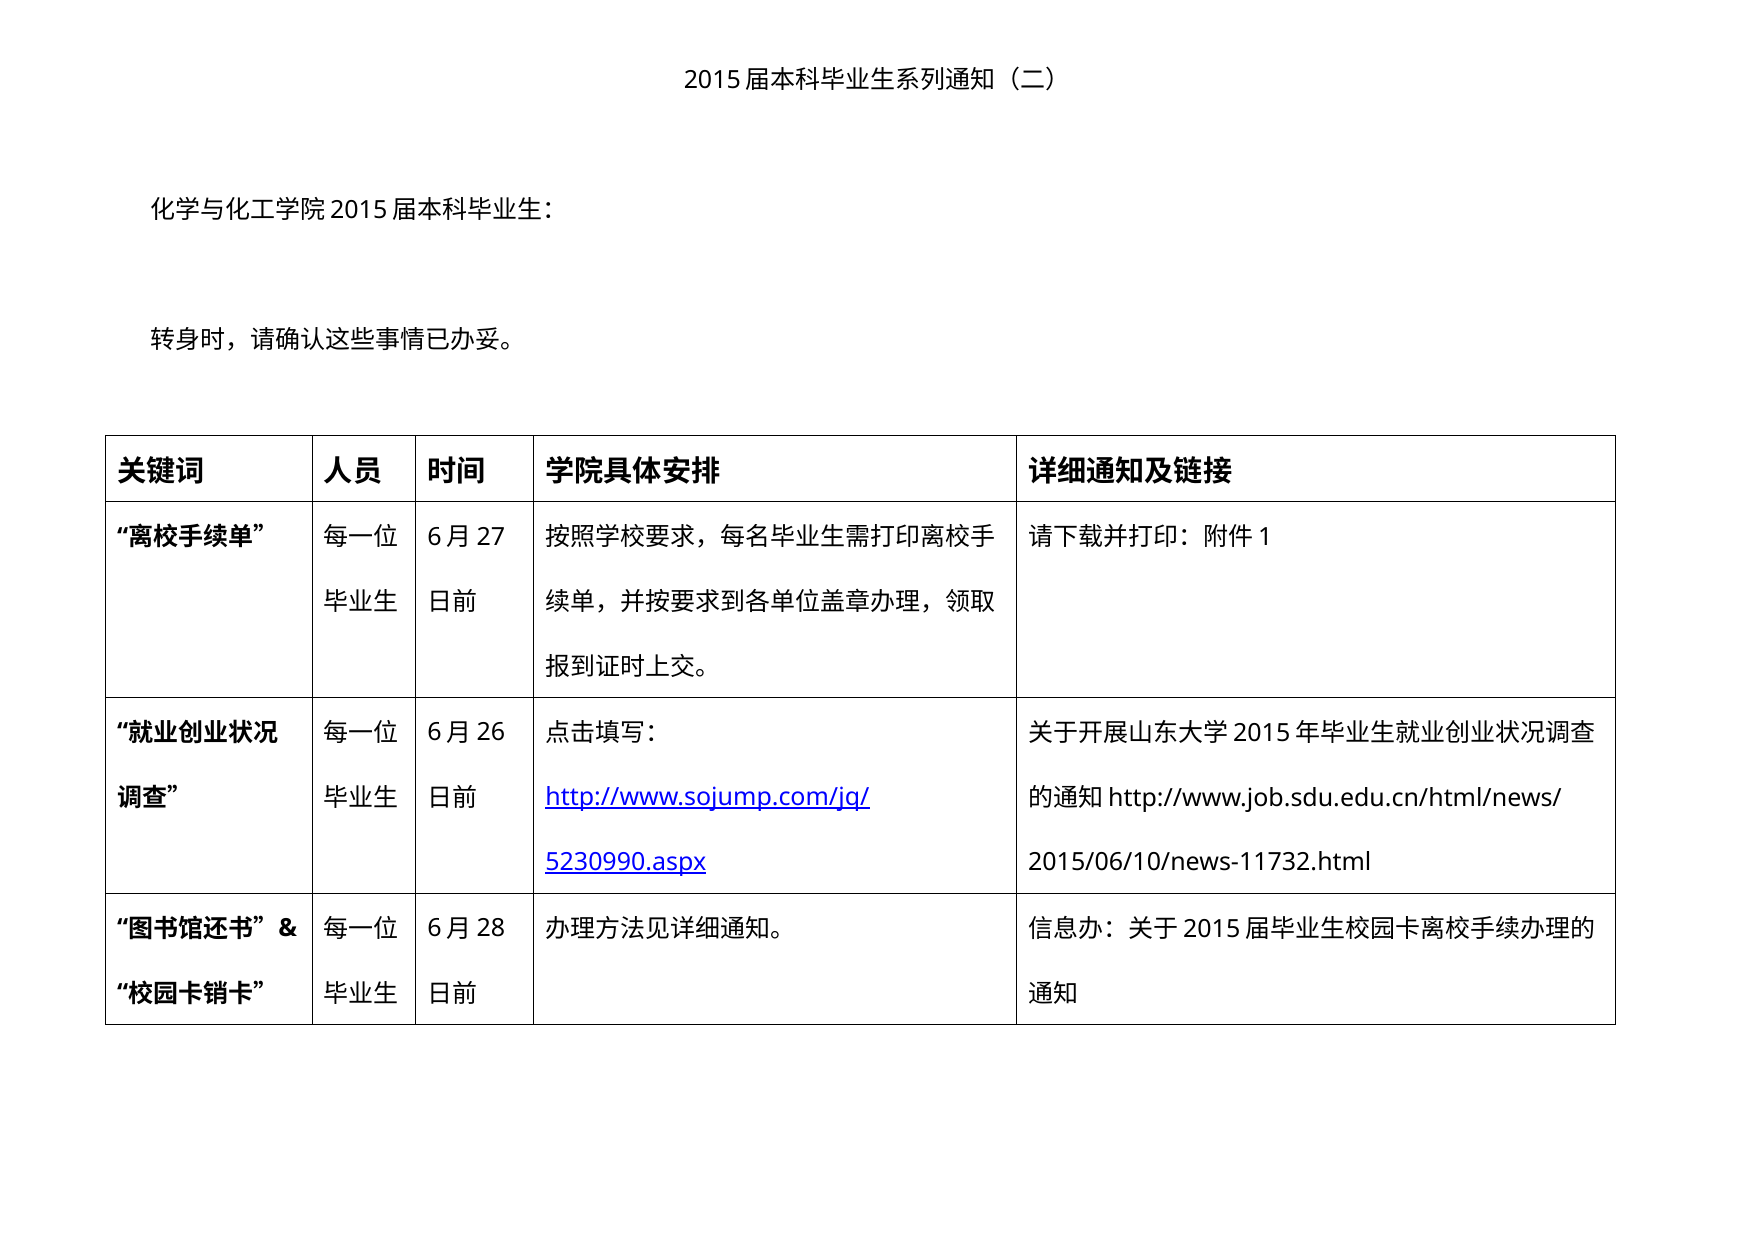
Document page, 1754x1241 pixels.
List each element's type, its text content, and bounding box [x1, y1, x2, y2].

table_cell “离校手续单” [106, 502, 312, 697]
table_header 时间 [416, 436, 533, 501]
table_cell “就业创业状况调查” [106, 698, 312, 893]
table_cell 6月26日前 [416, 698, 533, 893]
table_header 关键词 [106, 436, 312, 501]
table_header 人员 [313, 436, 415, 501]
table_cell 请下载并打印：附件1 [1017, 502, 1615, 697]
table_cell “图书馆还书”&“校园卡销卡” [106, 894, 312, 1024]
table_cell 每一位毕业生 [313, 894, 415, 1024]
table_cell 按照学校要求，每名毕业生需打印离校手续单，并按要求到各单位盖章办理，领取报到证时上交。 [534, 502, 1016, 697]
table_header 学院具体安排 [534, 436, 1016, 501]
table_cell 每一位毕业生 [313, 698, 415, 893]
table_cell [1017, 894, 1615, 1024]
table_cell 关于开展山东大学2015年毕业生就业创业状况调查的通知http://www.job.sdu.edu.cn/html/news/2015/06/10/news-11732.html [1017, 698, 1615, 893]
text 2015届本科毕业生系列通知（二） [150, 45, 1604, 110]
text 转身时，请确认这些事情已办妥。 [150, 305, 1604, 370]
table_cell 每一位毕业生 [313, 502, 415, 697]
table_cell 办理方法见详细通知。 [534, 894, 1016, 1024]
table_cell 6月28日前 [416, 894, 533, 1024]
text 化学与化工学院2015届本科毕业生： [150, 175, 1604, 240]
table_cell 点击填写： http://www.sojump.com/jq/5230990.aspx [534, 698, 1016, 893]
table_header 详细通知及链接 [1017, 436, 1615, 501]
table_cell 6月27日前 [416, 502, 533, 697]
